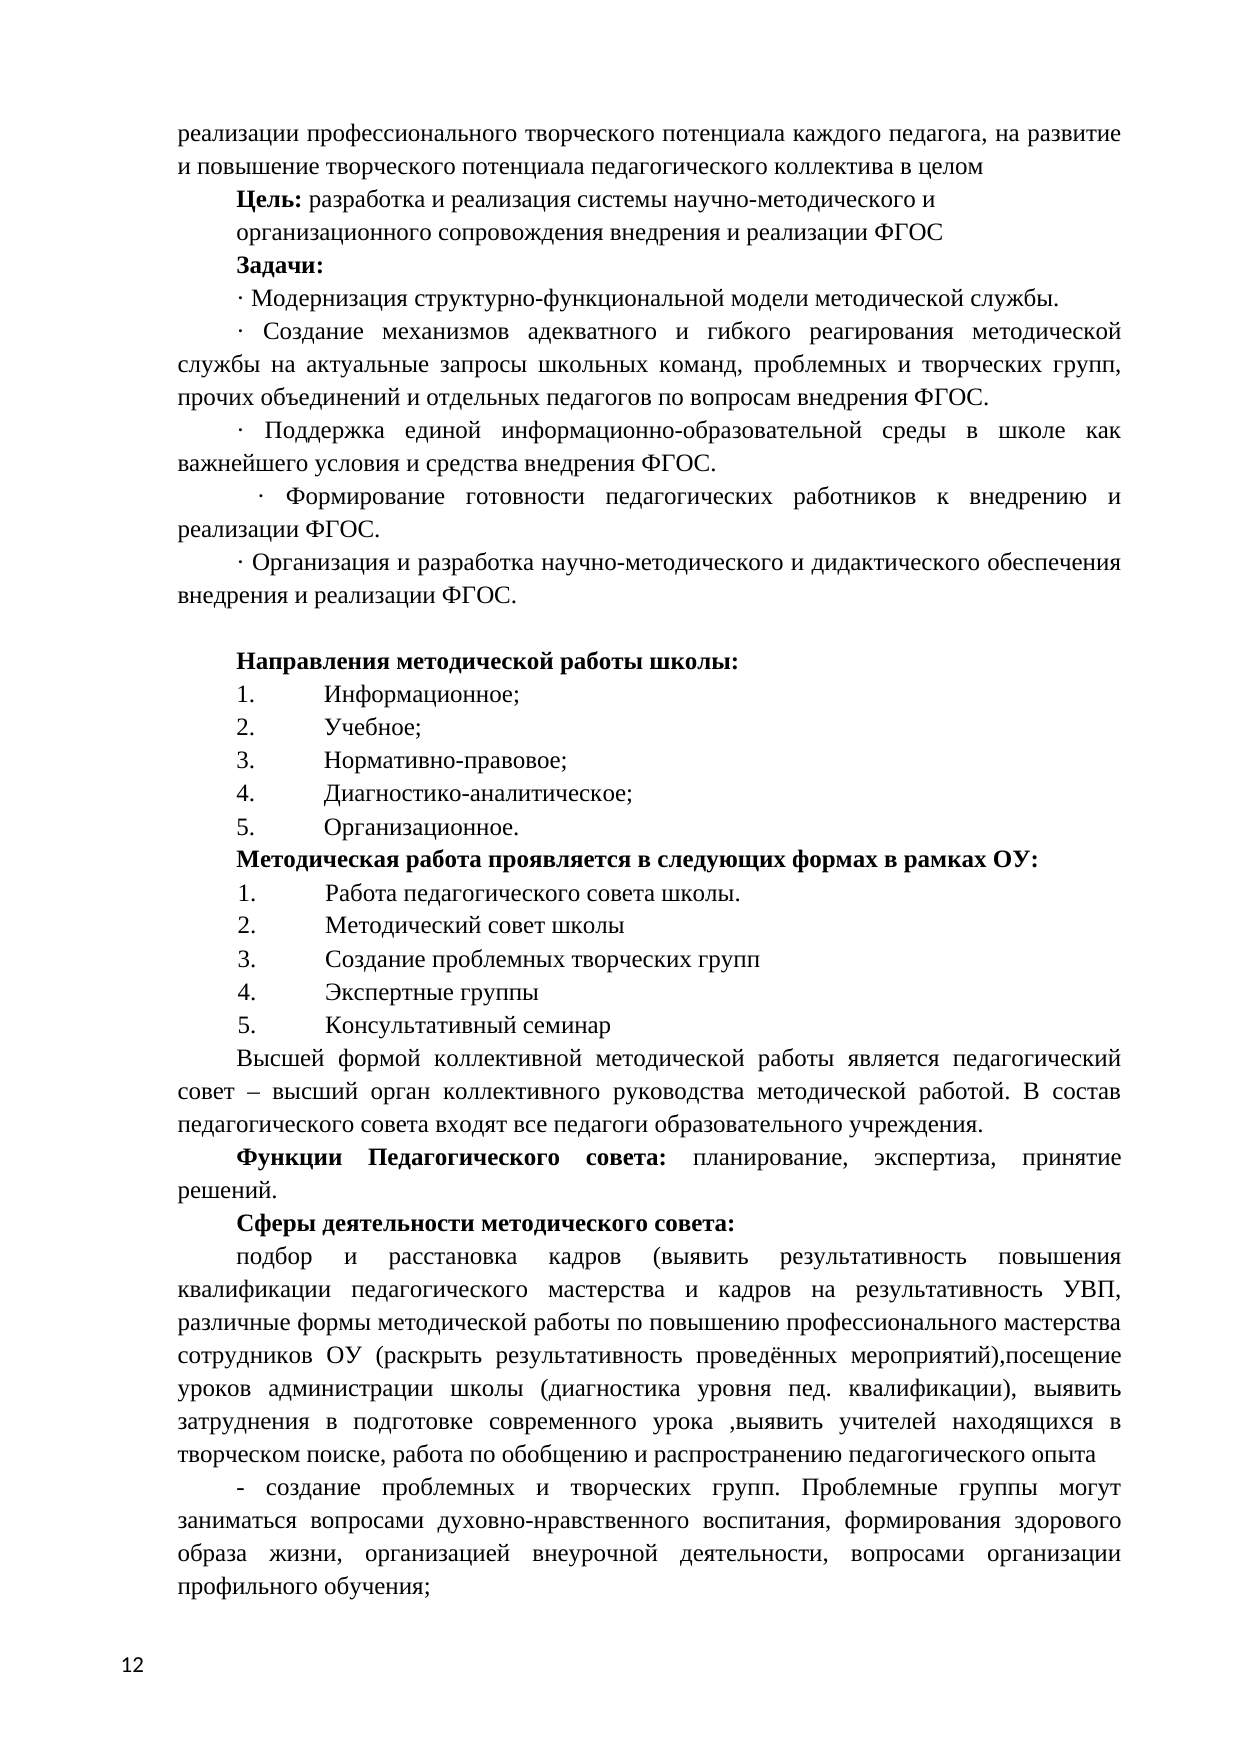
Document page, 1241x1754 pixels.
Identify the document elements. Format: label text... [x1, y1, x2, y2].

text Задачи: [177, 250, 1122, 279]
text · Формирование готовности педагогических работников к внедрению и реализации ФГОС. [177, 481, 1122, 543]
list Методический совет школы [237, 911, 1122, 939]
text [177, 118, 1122, 180]
text Цель: разработка и реализация системы научно-методического и [177, 184, 1122, 213]
list Организационное. [236, 812, 1122, 840]
text Функции Педагогического совета: планирование, экспертиза, принятие решений. [177, 1142, 1122, 1203]
list Создание проблемных творческих групп [237, 944, 1122, 972]
text Методическая работа проявляется в следующих формах в рамках ОУ: [177, 844, 1122, 873]
list Работа педагогического совета школы. [237, 878, 1122, 906]
list Учебное; [236, 712, 1122, 741]
text · Поддержка единой информационно-образовательной среды в школе как важнейшего условия и средства внедрения ФГОС. [177, 415, 1122, 477]
list Консультативный семинар [237, 1010, 1122, 1038]
text - создание проблемных и творческих групп. Проблемные группы могут заниматься вопросами духовно-нравственного воспитания, формирования здорового образа жизни, организацией внеурочной деятельности, вопросами организации профильного обучения; [177, 1472, 1122, 1600]
text Высшей формой коллективной методической работы является педагогический совет – высший орган коллективного руководства методической работой. В состав педагогического совета входят все педагоги образовательного учреждения. [177, 1043, 1122, 1137]
list Диагностико-аналитическое; [236, 778, 1122, 807]
text Направления методической работы школы: [177, 646, 1122, 675]
list Информационное; [236, 679, 1122, 708]
text · Создание механизмов адекватного и гибкого реагирования методической службы на актуальные запросы школьных команд, проблемных и творческих групп, прочих объединений и отдельных педагогов по вопросам внедрения ФГОС. [177, 316, 1122, 411]
text Сферы деятельности методического совета: [177, 1208, 1122, 1237]
list Нормативно-правовое; [236, 746, 1122, 774]
text · Организация и разработка научно-методического и дидактического обеспечения внедрения и реализации ФГОС. [177, 547, 1122, 609]
list Экспертные группы [237, 977, 1122, 1005]
text · Модернизация структурно-функциональной модели методической службы. [177, 283, 1122, 312]
text организационного сопровождения внедрения и реализации ФГОС [177, 217, 1122, 246]
text подбор и расстановка кадров (выявить результативность повышения квалификации педагогического мастерства и кадров на результативность УВП, различные формы методической работы по повышению профессионального мастерства сотрудников ОУ (раскрыть результативность проведённых мероприятий),посещение уроков администрации школы (диагностика уровня пед. квалификации), выявить затруднения в подготовке современного урока ,выявить учителей находящихся в творческом поиске, работа по обобщению и распространению педагогического опыта [177, 1241, 1122, 1468]
